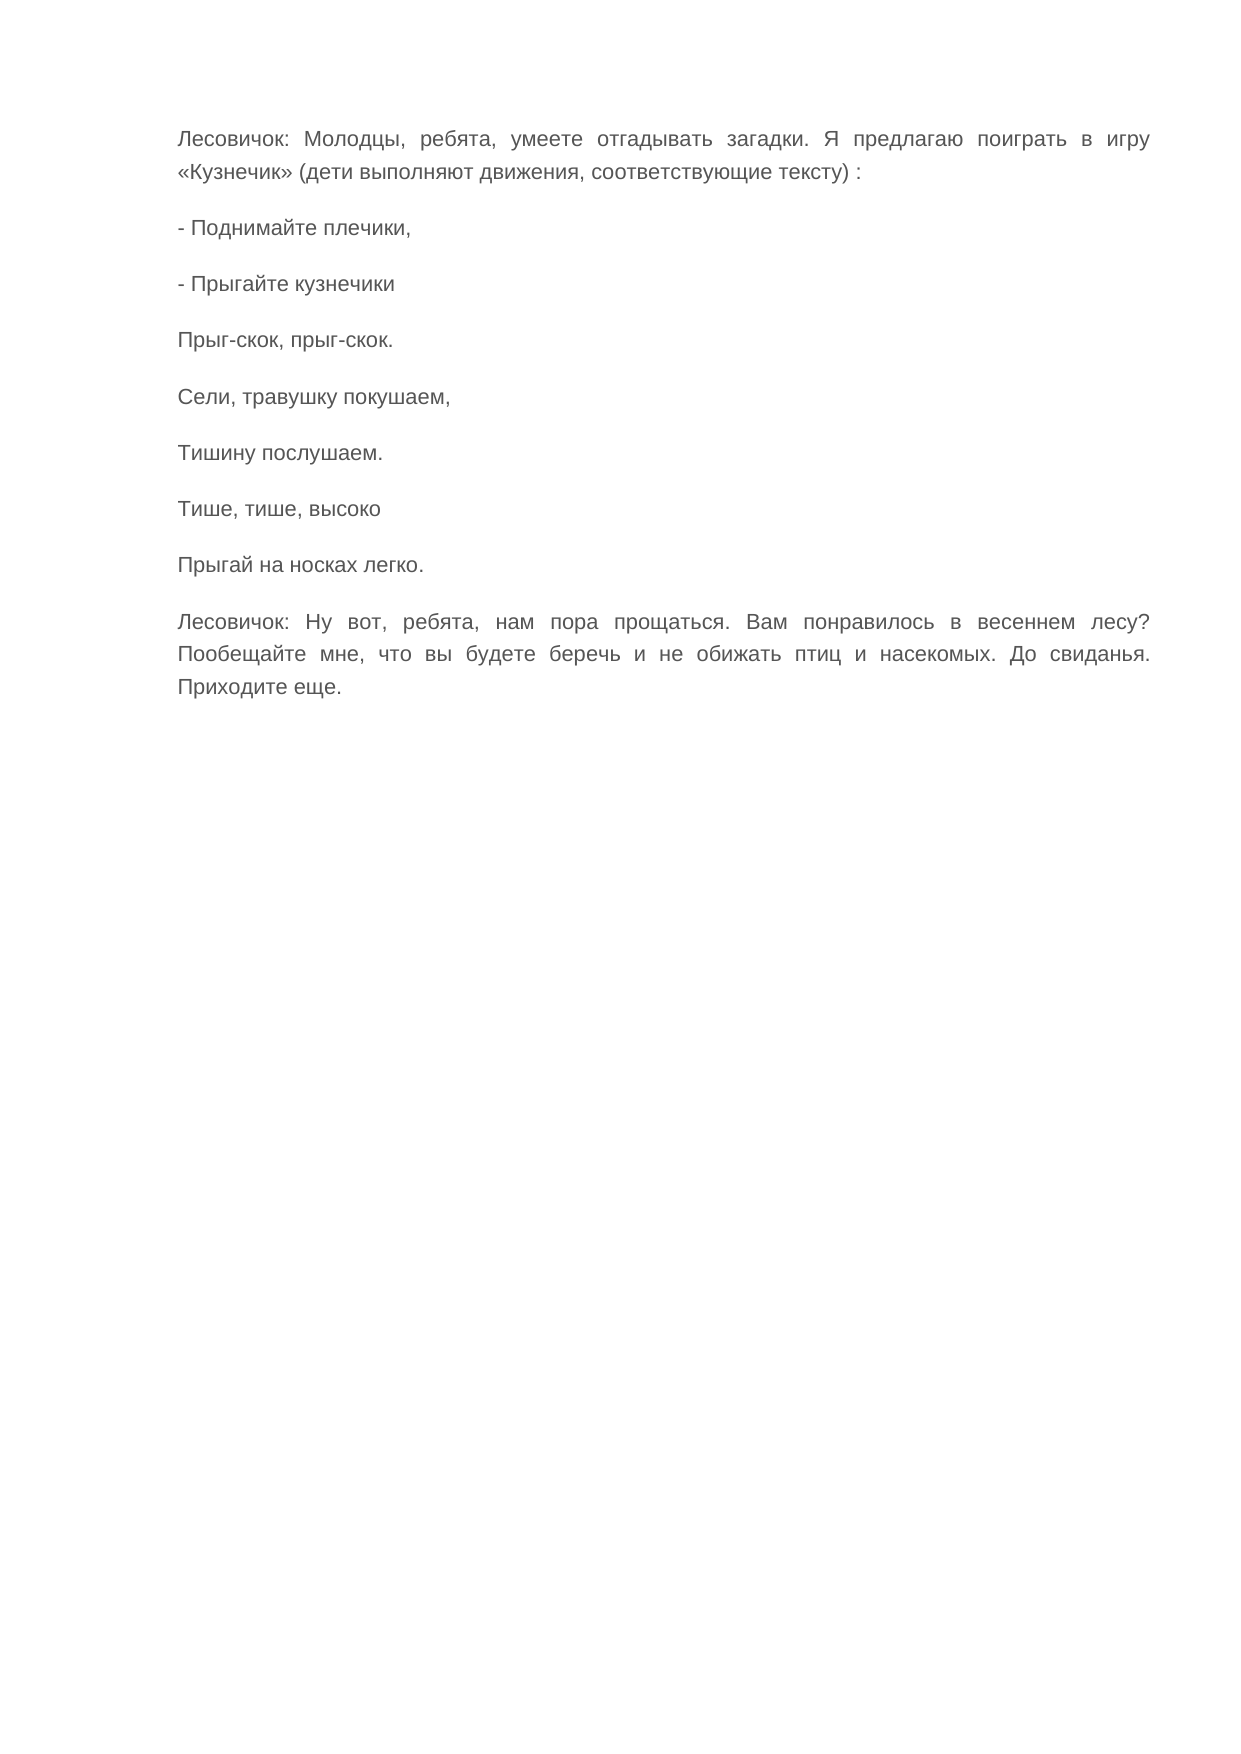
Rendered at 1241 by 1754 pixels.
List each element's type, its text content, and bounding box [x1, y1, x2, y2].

text Лесовичок: Ну вот, ребята, нам пора прощаться. Вам понравилось в весеннем лесу? Пообещайте мне, что вы будете беречь и не обижать птиц и насекомых. До свиданья. Приходите еще. [177, 601, 1152, 699]
text Тишину послушаем. [177, 432, 1152, 465]
text Тише, тише, высоко [177, 488, 1152, 521]
text Сели, травушку покушаем, [177, 376, 1152, 409]
text Прыгай на носках легко. [177, 545, 1152, 577]
text Прыг-скок, прыг-скок. [177, 320, 1152, 352]
text - Поднимайте плечики, [177, 207, 1152, 240]
text Лесовичок: Молодцы, ребята, умеете отгадывать загадки. Я предлагаю поиграть в игру «Кузнечик» (дети выполняют движения, соответствующие тексту) : [177, 118, 1152, 184]
text - Прыгайте кузнечики [177, 263, 1152, 296]
